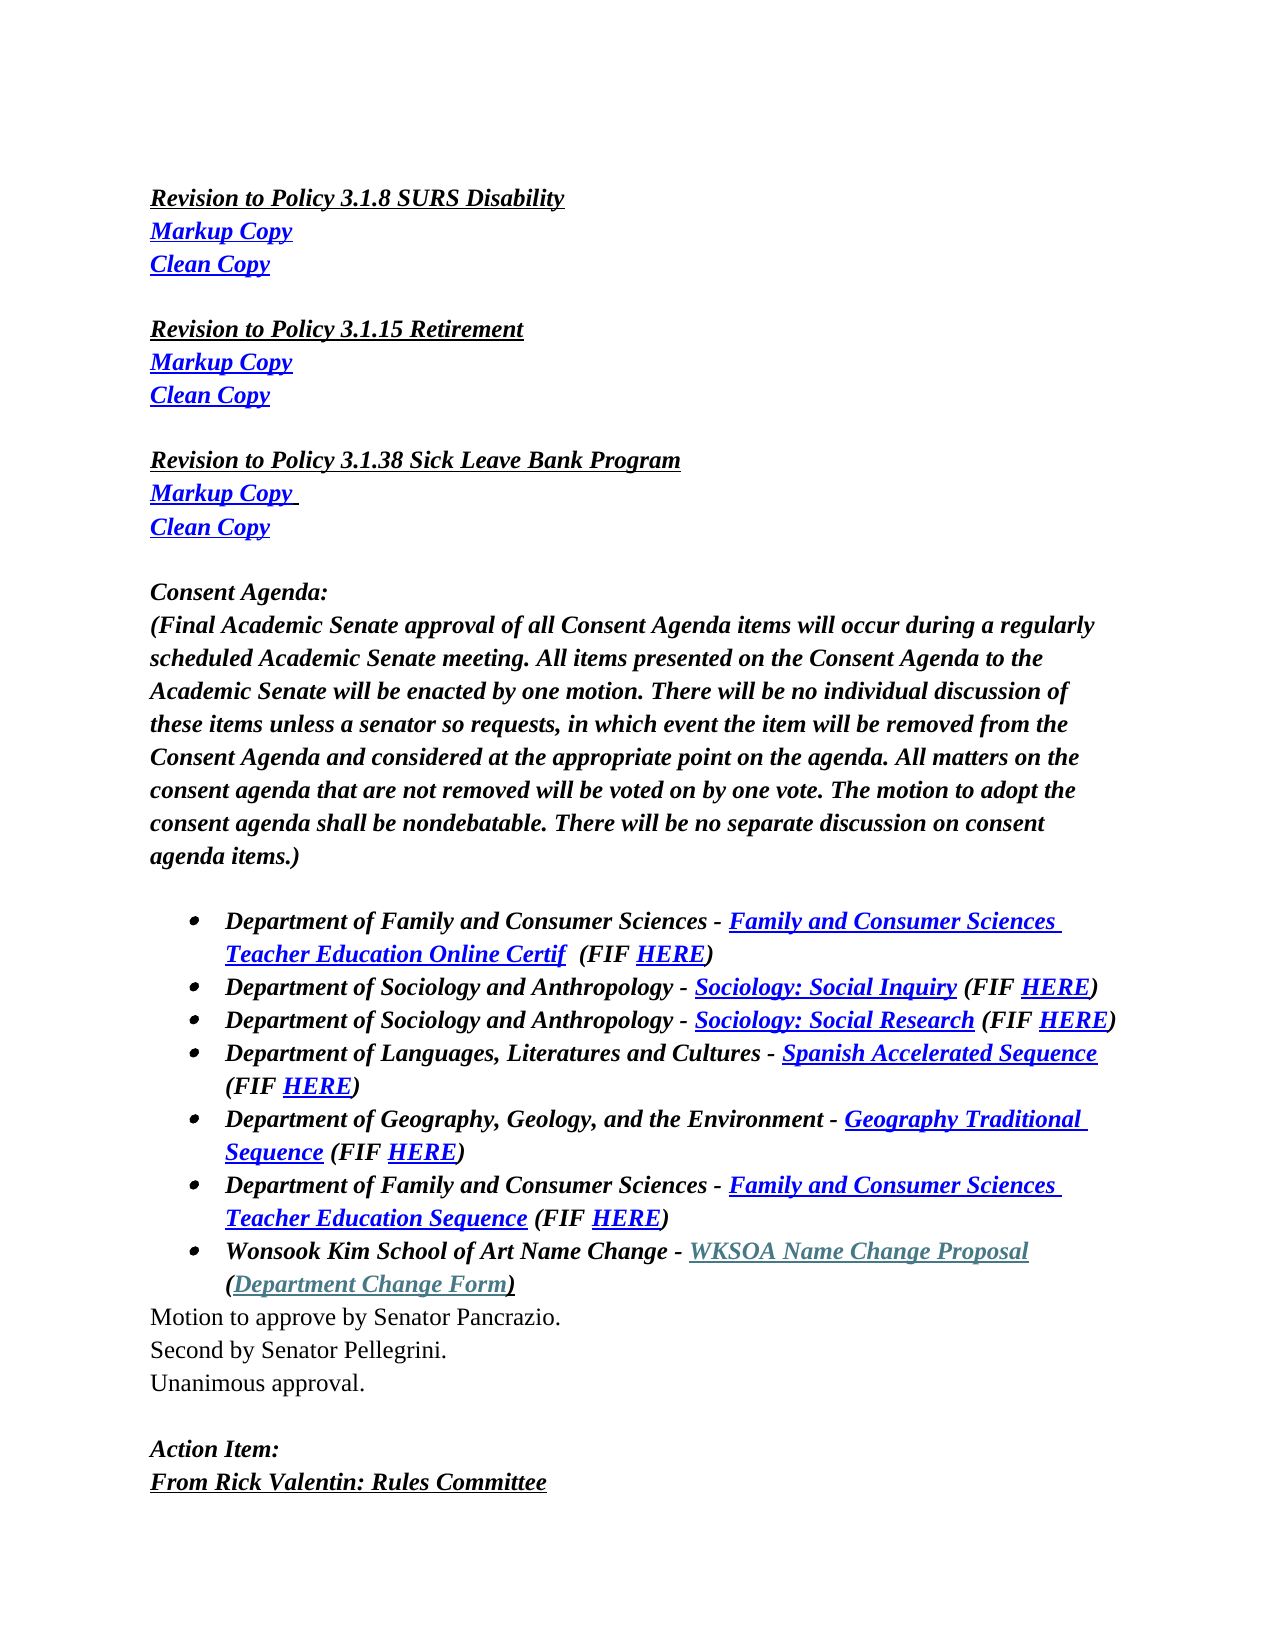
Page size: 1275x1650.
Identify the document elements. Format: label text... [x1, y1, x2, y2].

text Action Item: [150, 1434, 1125, 1462]
text Markup Copy [150, 347, 1125, 376]
text Markup Copy [150, 478, 1125, 507]
list Department of Languages, Literatures and Cultures - Spanish Accelerated Sequence (FIF HERE) [187, 1038, 1125, 1100]
list Department of Sociology and Anthropology - Sociology: Social Research (FIF HERE) [187, 1005, 1125, 1034]
text Second by Senator Pellegrini. [150, 1335, 1125, 1364]
list Department of Family and Consumer Sciences - Family and Consumer Sciences Teacher Education Online Certif (FIF HERE) [187, 906, 1125, 968]
text Revision to Policy 3.1.38 Sick Leave Bank Program [150, 446, 1125, 474]
list Department of Geography, Geology, and the Environment - Geography Traditional Sequence (FIF HERE) [187, 1104, 1125, 1166]
text Clean Copy [150, 380, 1125, 409]
text Consent Agenda: [150, 577, 1125, 606]
list Department of Sociology and Anthropology - Sociology: Social Inquiry (FIF HERE) [187, 972, 1125, 1001]
text From Rick Valentin: Rules Committee [150, 1467, 1125, 1495]
list Wonsook Kim School of Art Name Change - WKSOA Name Change Proposal [187, 1236, 1125, 1265]
text Unanimous approval. [150, 1368, 1125, 1397]
text Revision to Policy 3.1.15 Retirement [150, 314, 1125, 343]
list Department of Family and Consumer Sciences - Family and Consumer Sciences Teacher Education Sequence (FIF HERE) [187, 1170, 1125, 1232]
text Markup Copy [150, 216, 1125, 245]
text Motion to approve by Senator Pancrazio. [150, 1302, 1125, 1331]
text (Final Academic Senate approval of all Consent Agenda items will occur during a regularly scheduled Academic Senate meeting. All items presented on the Consent Agenda to the Academic Senate will be enacted by one motion. There will be no individual discussion of these items unless a senator so requests, in which event the item will be removed from the Consent Agenda and considered at the appropriate point on the agenda. All matters on the consent agenda that are not removed will be voted on by one vote. The motion to adopt the consent agenda shall be nondebatable. There will be no separate discussion on consent agenda items.) [150, 610, 1125, 870]
text Clean Copy [150, 249, 1125, 278]
text Clean Copy [150, 512, 1125, 540]
text (Department Change Form) [225, 1269, 1125, 1298]
text Revision to Policy 3.1.8 SURS Disability [150, 183, 1125, 212]
